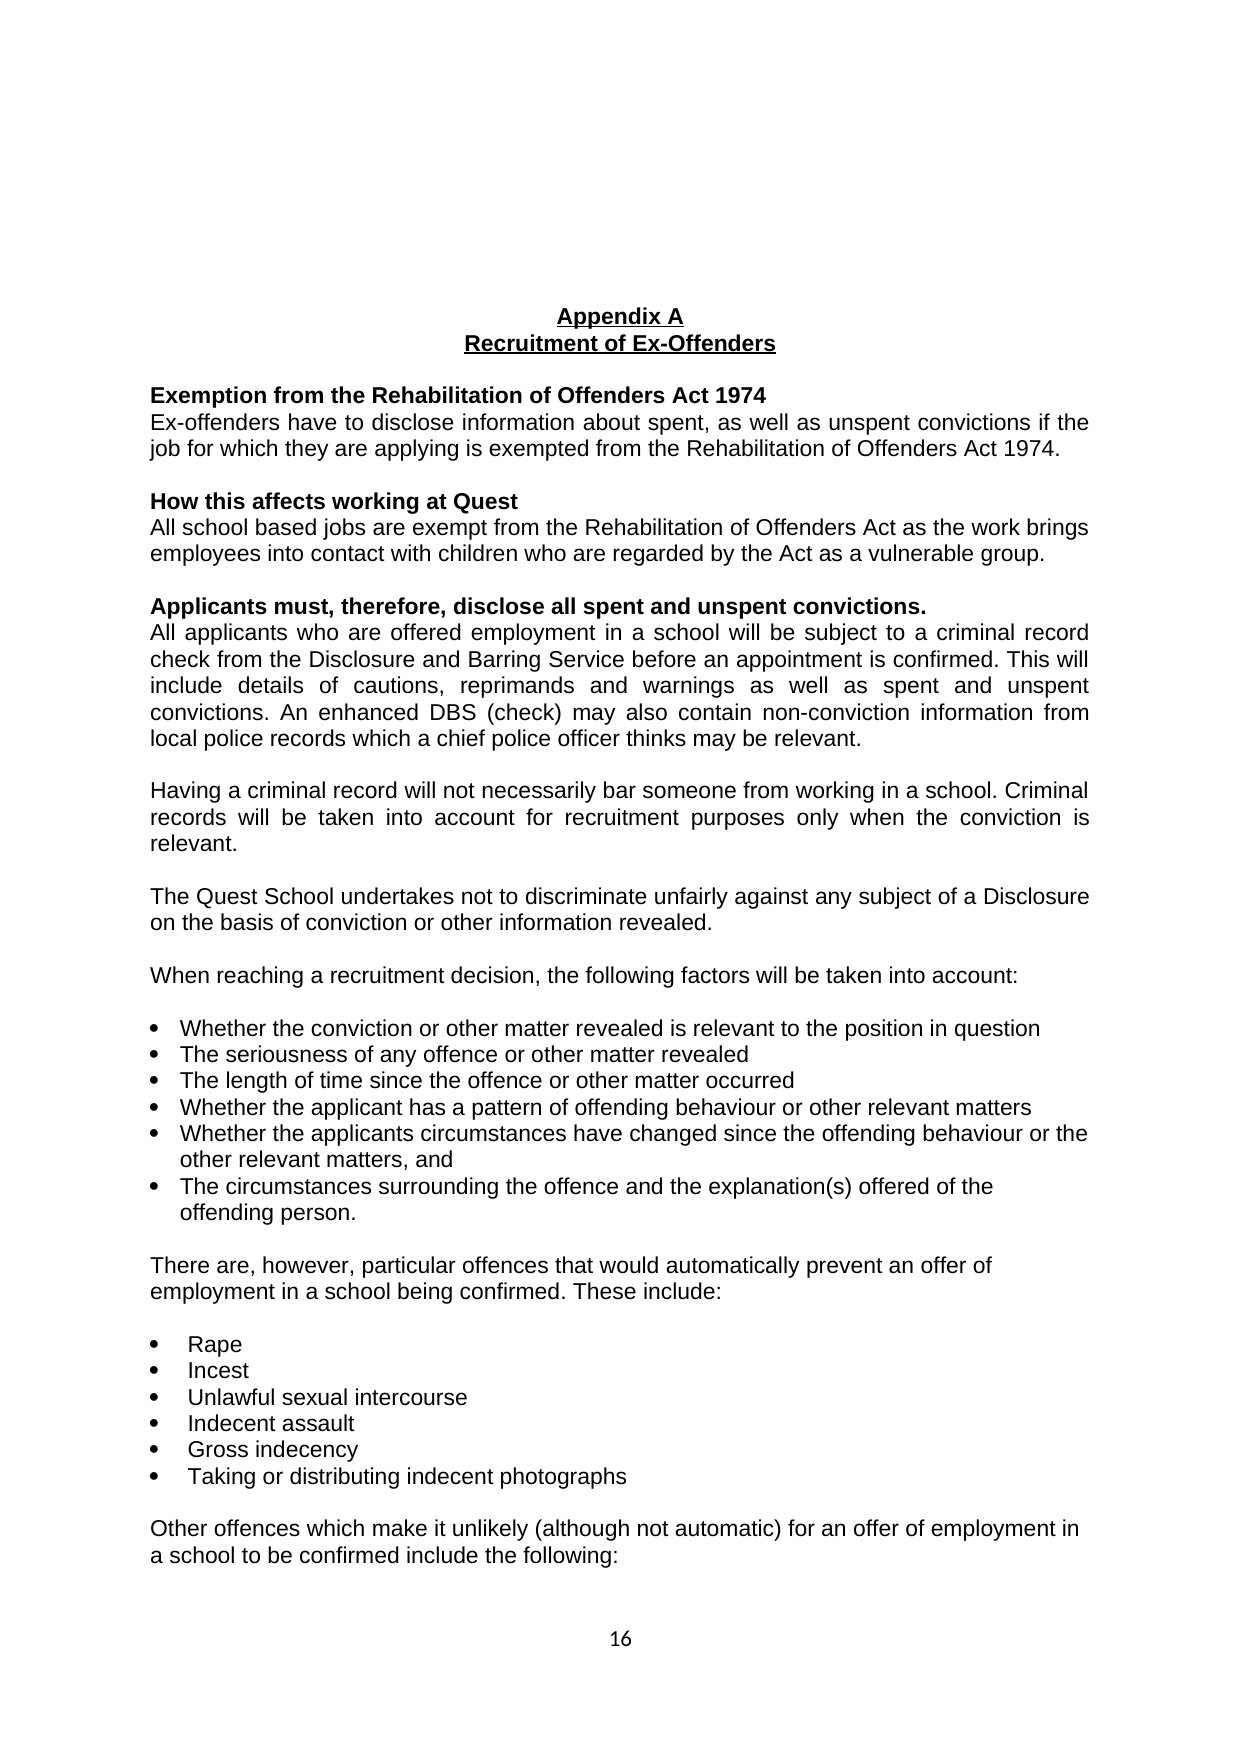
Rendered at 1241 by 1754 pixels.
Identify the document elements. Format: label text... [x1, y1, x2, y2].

list Unlawful sexual intercourse [150, 1384, 1090, 1410]
text All school based jobs are exempt from the Rehabilitation of Offenders Act as the work brings employees into contact with children who are regarded by the Act as a vulnerable group. [150, 514, 1090, 567]
list Taking or distributing indecent photographs [150, 1463, 1090, 1489]
text Having a criminal record will not necessarily bar someone from working in a school. Criminal records will be taken into account for recruitment purposes only when the conviction is relevant. [150, 777, 1090, 857]
list The circumstances surrounding the offence and the explanation(s) offered of the offending person. [150, 1173, 1090, 1226]
text There are, however, particular offences that would automatically prevent an offer of employment in a school being confirmed. These include: [150, 1252, 1090, 1304]
text Other offences which make it unlikely (although not automatic) for an offer of employment in a school to be confirmed include the following: [150, 1515, 1090, 1568]
list Whether the applicant has a pattern of offending behaviour or other relevant matters [150, 1094, 1090, 1120]
list Rape [150, 1331, 1090, 1357]
list The length of time since the offence or other matter occurred [150, 1067, 1090, 1094]
list Incest [150, 1357, 1090, 1384]
text How this affects working at Quest [150, 488, 1090, 514]
text Recruitment of Ex-Offenders [150, 329, 1090, 356]
list Gross indecency [150, 1436, 1090, 1463]
text Appendix A [150, 303, 1090, 329]
list Indecent assault [150, 1410, 1090, 1436]
text The Quest School undertakes not to discriminate unfairly against any subject of a Disclosure on the basis of conviction or other information revealed. [150, 883, 1090, 936]
list Whether the conviction or other matter revealed is relevant to the position in question [150, 1015, 1090, 1041]
text Ex-offenders have to disclose information about spent, as well as unspent convictions if the job for which they are applying is exempted from the Rehabilitation of Offenders Act 1974. [150, 408, 1090, 461]
text All applicants who are offered employment in a school will be subject to a criminal record check from the Disclosure and Barring Service before an appointment is confirmed. This will include details of cautions, reprimands and warnings as well as spent and unspent convictions. An enhanced DBS (check) may also contain non-conviction information from local police records which a chief police officer thinks may be relevant. [150, 619, 1090, 751]
list Whether the applicants circumstances have changed since the offending behaviour or the other relevant matters, and [150, 1120, 1090, 1173]
text Applicants must, therefore, disclose all spent and unspent convictions. [150, 593, 1090, 619]
text When reaching a recruitment decision, the following factors will be taken into account: [150, 962, 1090, 988]
text Exemption from the Rehabilitation of Offenders Act 1974 [150, 382, 1090, 408]
list The seriousness of any offence or other matter revealed [150, 1041, 1090, 1067]
